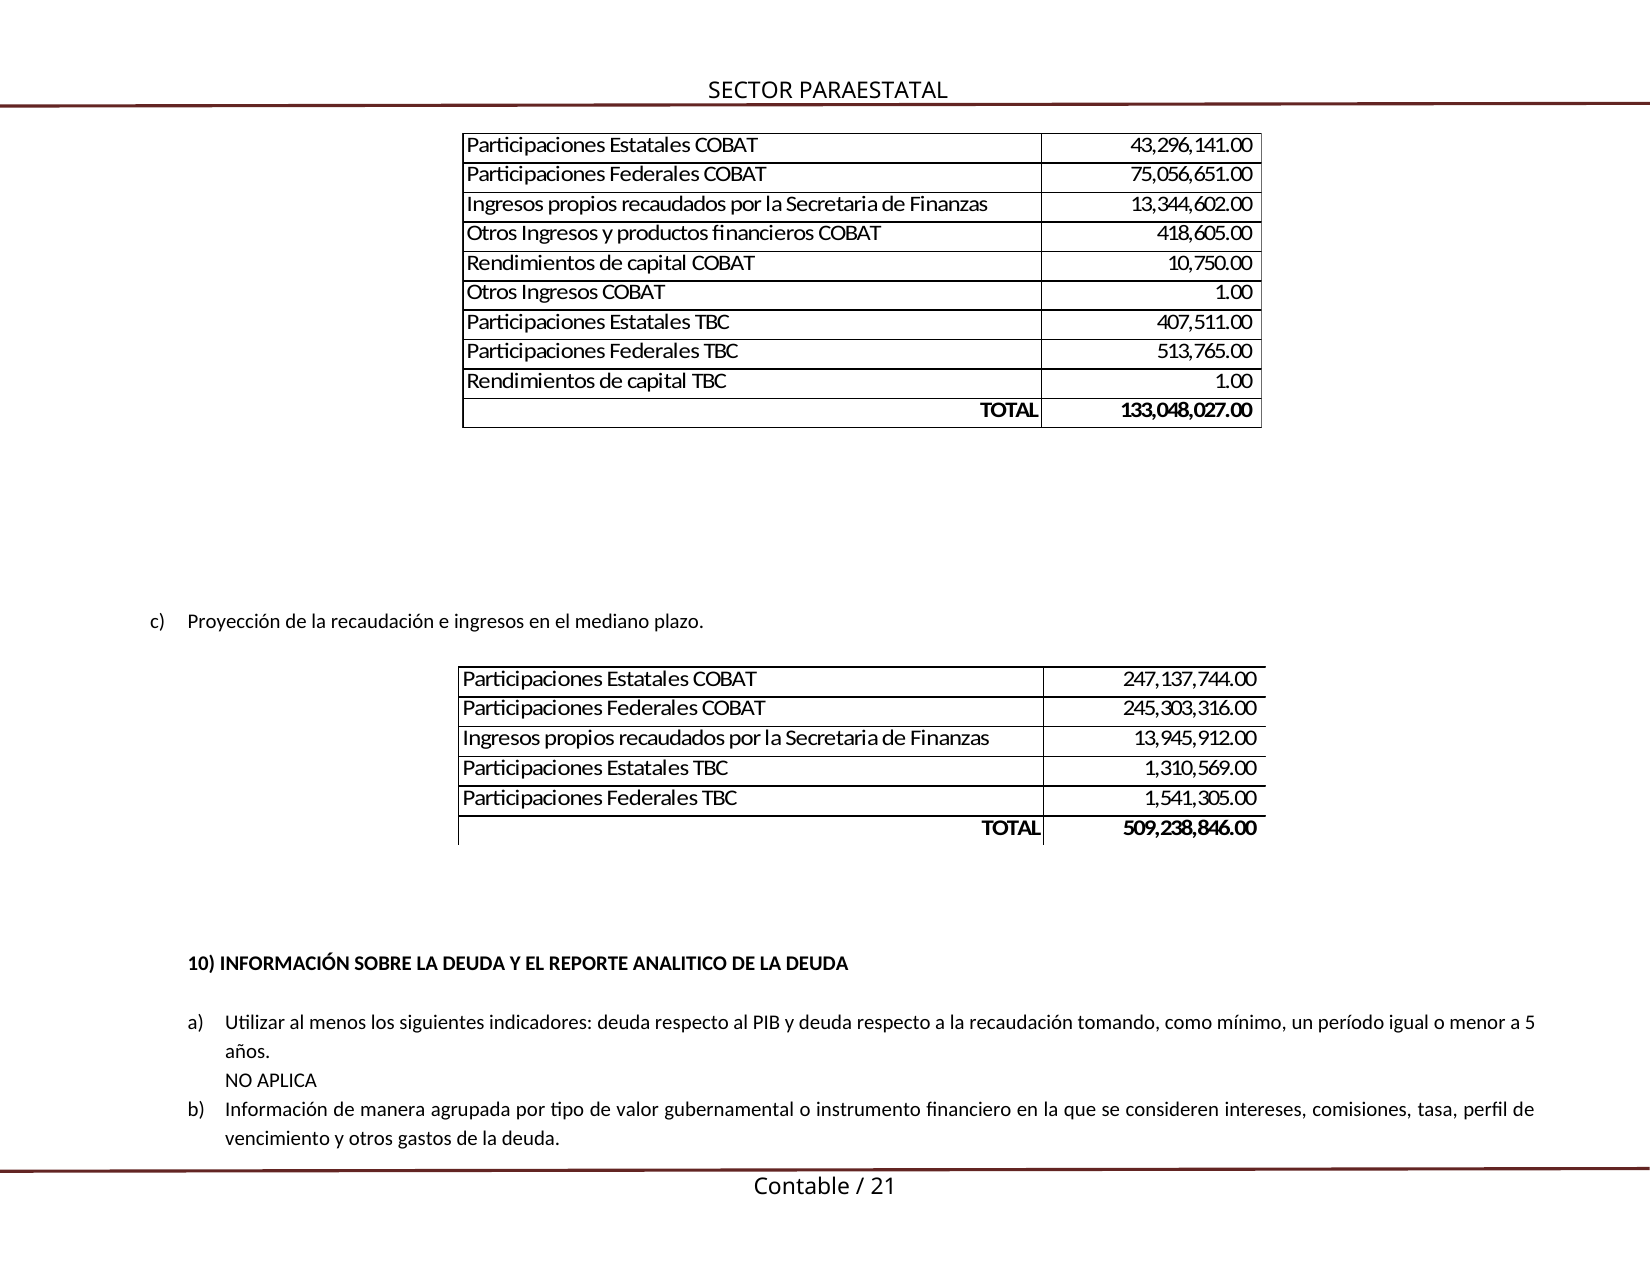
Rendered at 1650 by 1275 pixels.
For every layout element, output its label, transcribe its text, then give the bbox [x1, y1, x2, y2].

list 10) INFORMACIÓN SOBRE LA DEUDA Y EL REPORTE ANALITICO DE LA DEUDA [187, 951, 1537, 976]
list Utilizar al menos los siguientes indicadores: deuda respecto al PIB y deuda respecto a la recaudación tomando, como mínimo, un período igual o menor a 5 años. [187, 1009, 1537, 1063]
list Información de manera agrupada por tipo de valor gubernamental o instrumento financiero en la que se consideren intereses, comisiones, tasa, perfil de vencimiento y otros gastos de la deuda. [187, 1096, 1537, 1151]
list NO APLICA [225, 1067, 1537, 1093]
list Proyección de la recaudación e ingresos en el mediano plazo. [150, 608, 1537, 633]
